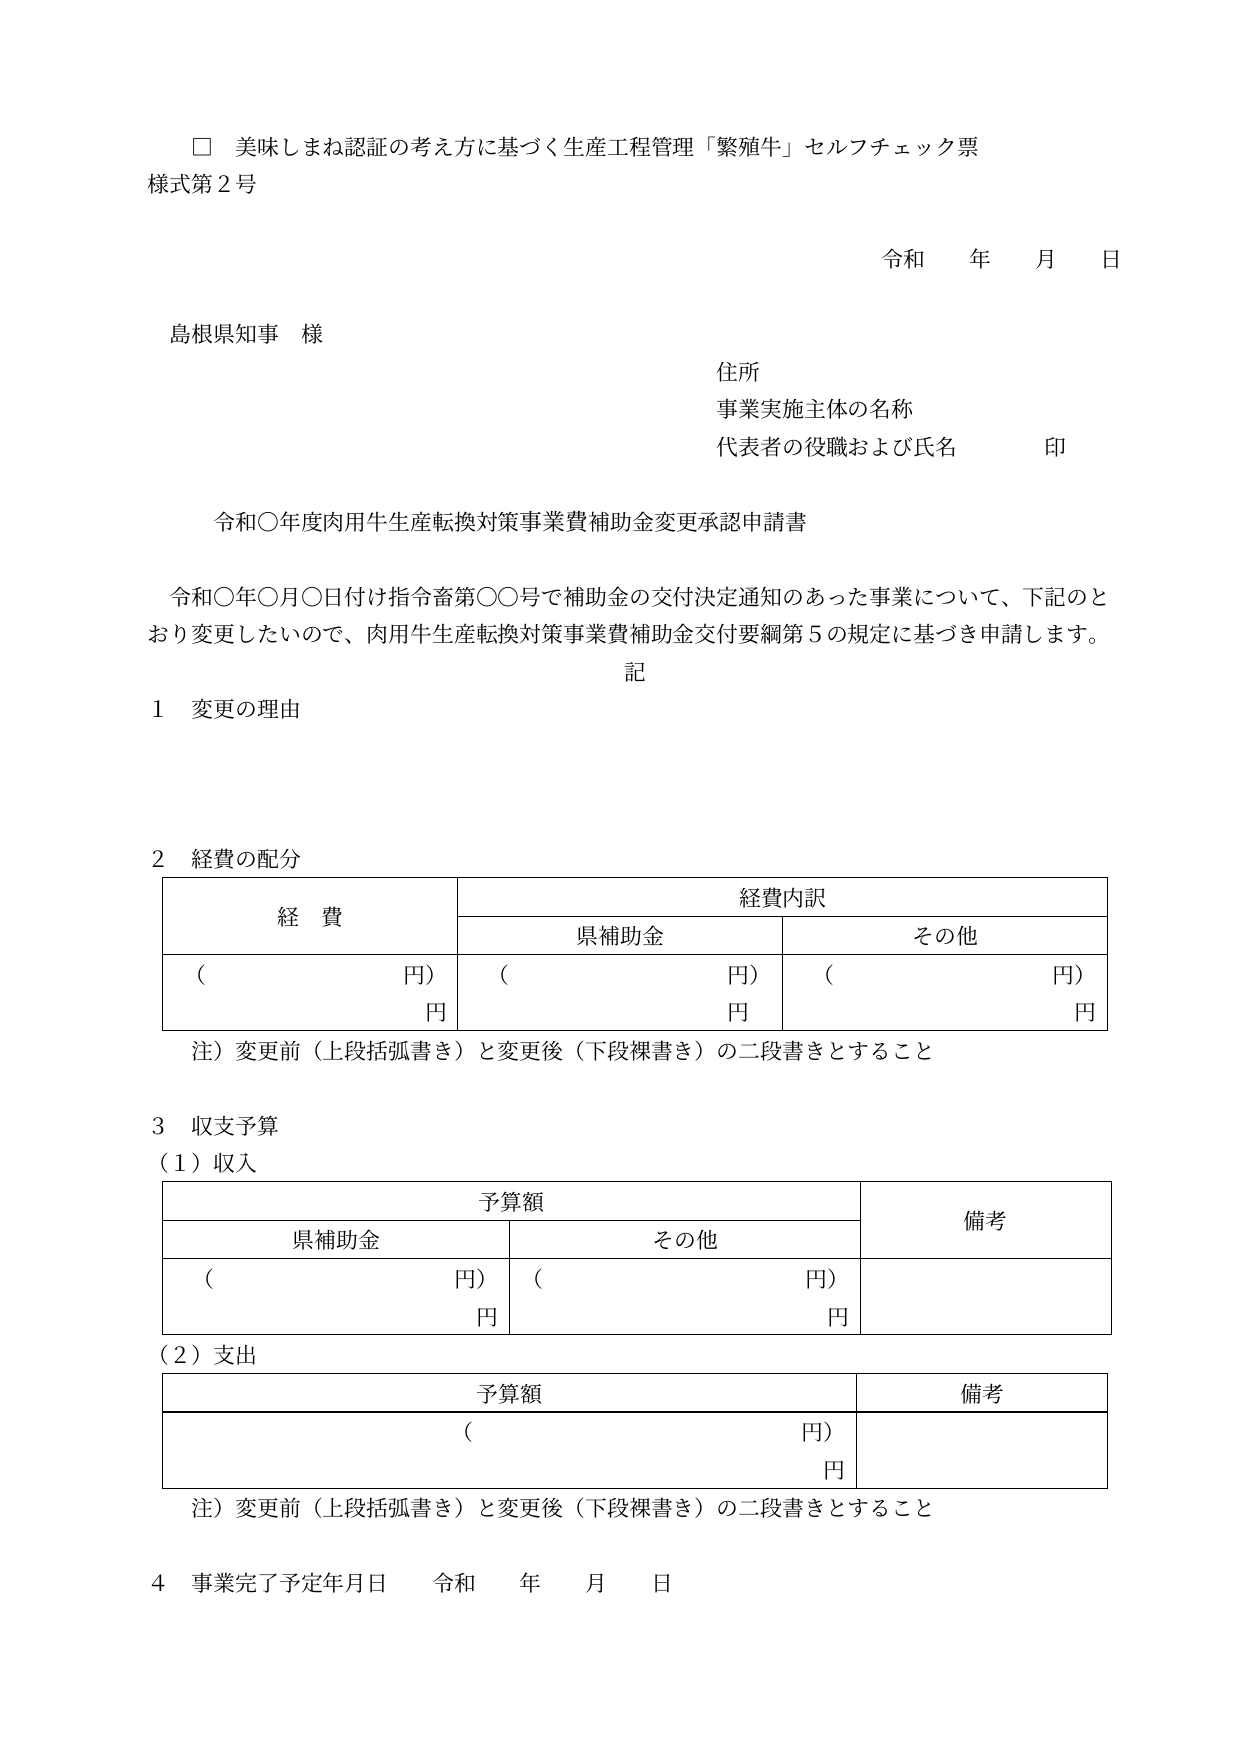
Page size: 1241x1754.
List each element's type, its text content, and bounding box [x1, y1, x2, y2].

table_cell （ 円） 円 [458, 955, 782, 1030]
table_cell （ 円） 円 [163, 955, 457, 1030]
table_header 予算額 [163, 1374, 856, 1411]
text 島根県知事 様 [148, 314, 1122, 352]
text 記 [148, 652, 1122, 689]
text 住所 [148, 352, 1122, 389]
table_cell その他 [510, 1221, 860, 1258]
table_header 経費内訳 [458, 878, 1107, 916]
text 令和〇年度肉用牛生産転換対策事業費補助金変更承認申請書 [148, 502, 1122, 539]
table_cell その他 [783, 917, 1107, 954]
text ４ 事業完了予定年月日 令和 年 月 日 [148, 1563, 1122, 1601]
text 様式第２号 [148, 164, 1122, 202]
table_cell 県補助金 [163, 1221, 509, 1258]
text 令和 年 月 日 [148, 239, 1122, 277]
table_cell （ 円） 円 [510, 1259, 860, 1334]
table_cell [861, 1259, 1111, 1334]
table_cell （ 円） 円 [783, 955, 1107, 1030]
text 注）変更前（上段括弧書き）と変更後（下段裸書き）の二段書きとすること [148, 1031, 1122, 1069]
table_cell 県補助金 [458, 917, 782, 954]
text 代表者の役職および氏名 印 [148, 427, 1122, 464]
text 令和〇年〇月〇日付け指令畜第〇〇号で補助金の交付決定通知のあった事業について、下記のとおり変更したいので、肉用牛生産転換対策事業費補助金交付要綱第５の規定に基づき申請します。 [148, 577, 1122, 652]
text 注）変更前（上段括弧書き）と変更後（下段裸書き）の二段書きとすること [148, 1488, 1122, 1526]
text （１）収入 [148, 1144, 1122, 1181]
text １ 変更の理由 [148, 689, 1122, 727]
table_cell （ 円） 円 [163, 1259, 509, 1334]
table_header 経 費 [163, 878, 457, 954]
table_cell [857, 1413, 1107, 1487]
text ３ 収支予算 [148, 1106, 1122, 1144]
table_header 備考 [861, 1182, 1111, 1258]
text 事業実施主体の名称 [148, 389, 1122, 427]
table_header 予算額 [163, 1182, 860, 1220]
table_header 備考 [857, 1374, 1107, 1411]
text ２ 経費の配分 [148, 839, 1122, 877]
table_cell （ 円） 円 [163, 1413, 856, 1487]
text □ 美味しまね認証の考え方に基づく生産工程管理「繁殖牛」セルフチェック票 [148, 127, 1122, 164]
text （２）支出 [148, 1335, 1122, 1373]
